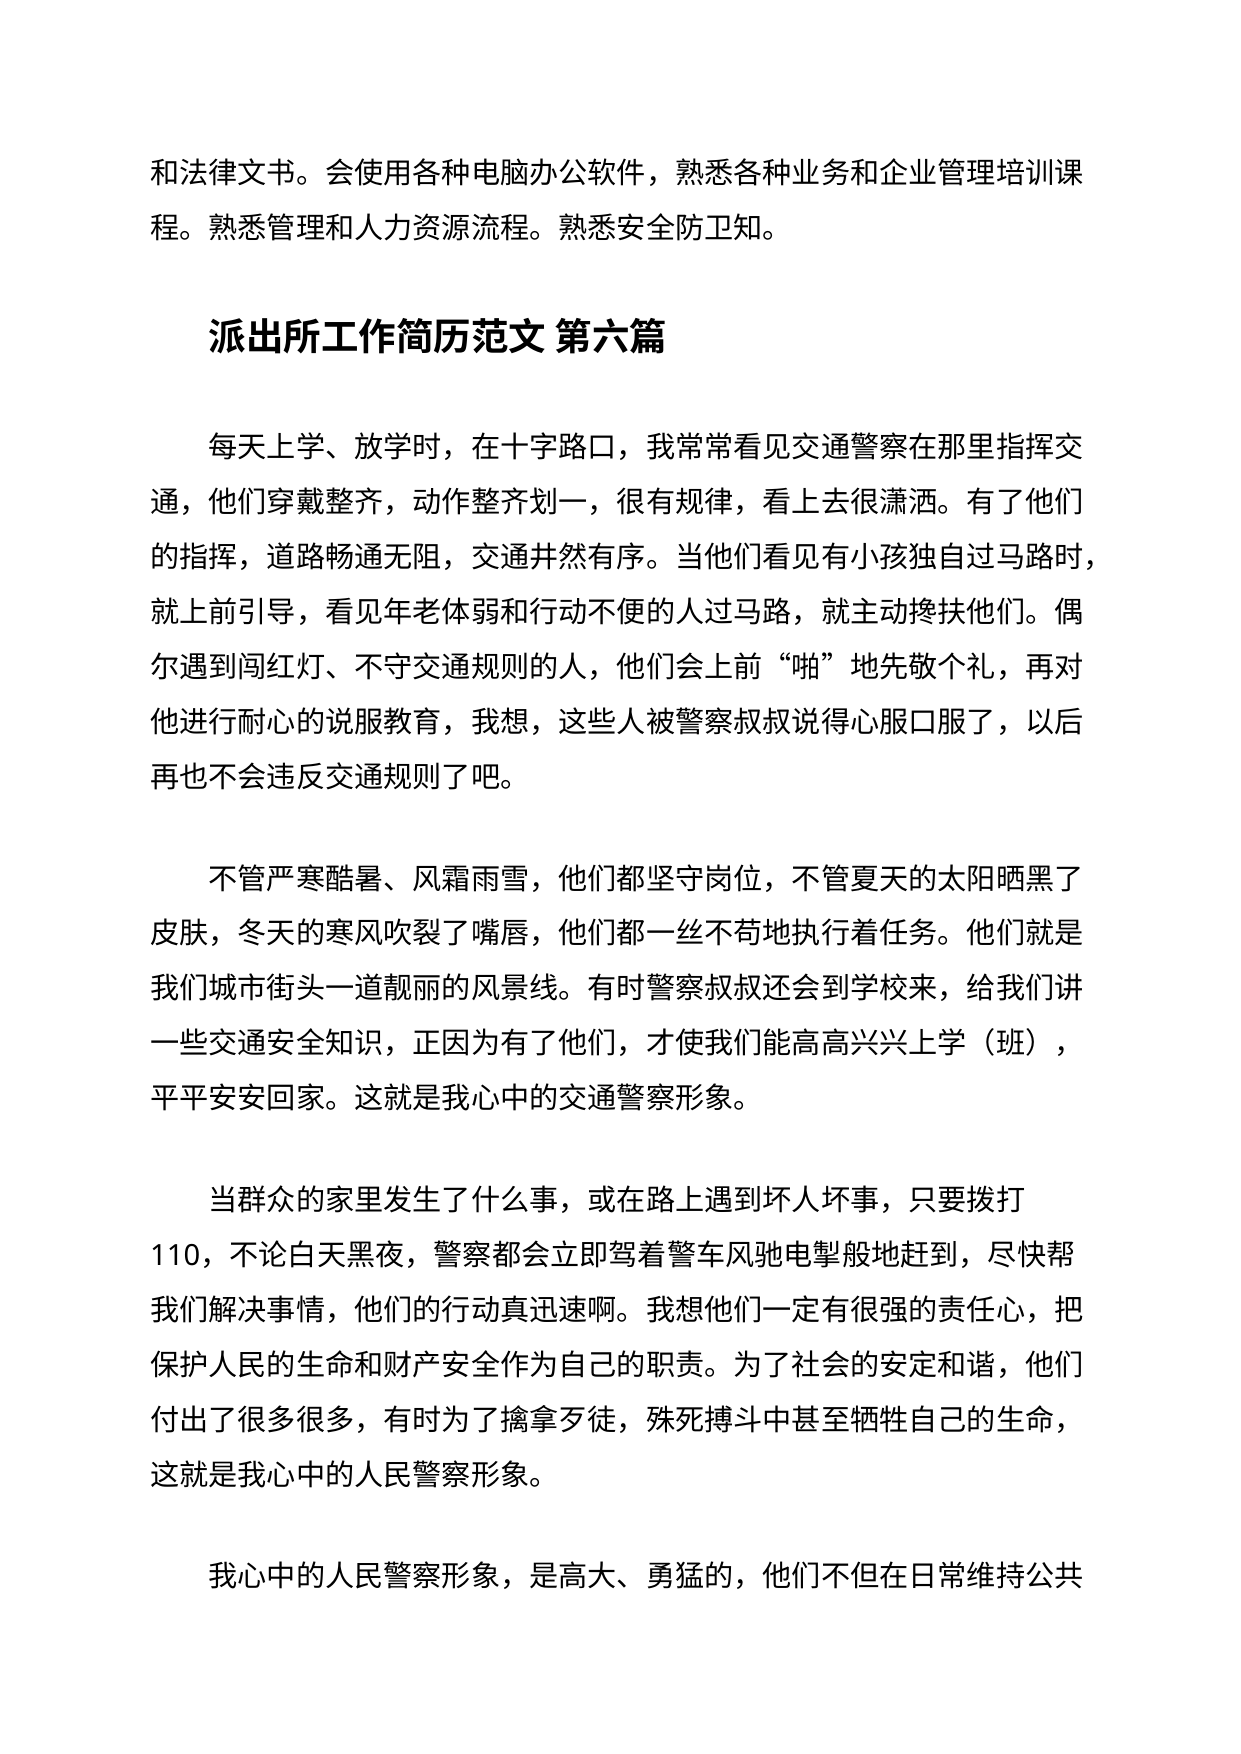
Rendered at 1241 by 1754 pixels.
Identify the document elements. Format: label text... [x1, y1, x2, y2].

text 每天上学、放学时，在十字路口，我常常看见交通警察在那里指挥交通，他们穿戴整齐，动作整齐划一，很有规律，看上去很潇洒。有了他们的指挥，道路畅通无阻，交通井然有序。当他们看见有小孩独自过马路时，就上前引导，看见年老体弱和行动不便的人过马路，就主动搀扶他们。偶尔遇到闯红灯、不守交通规则的人，他们会上前“啪”地先敬个礼，再对他进行耐心的说服教育，我想，这些人被警察叔叔说得心服口服了，以后再也不会违反交通规则了吧。 [150, 424, 1090, 796]
text 不管严寒酷暑、风霜雨雪，他们都坚守岗位，不管夏天的太阳晒黑了皮肤，冬天的寒风吹裂了嘴唇，他们都一丝不苟地执行着任务。他们就是我们城市街头一道靓丽的风景线。有时警察叔叔还会到学校来，给我们讲一些交通安全知识，正因为有了他们，才使我们能高高兴兴上学（班），平平安安回家。这就是我心中的交通警察形象。 [150, 855, 1090, 1117]
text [150, 1553, 1090, 1595]
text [150, 150, 1090, 247]
text 派出所工作简历范文 第六篇 [150, 307, 1090, 361]
text 当群众的家里发生了什么事，或在路上遇到坏人坏事，只要拨打110，不论白天黑夜，警察都会立即驾着警车风驰电掣般地赶到，尽快帮我们解决事情，他们的行动真迅速啊。我想他们一定有很强的责任心，把保护人民的生命和财产安全作为自己的职责。为了社会的安定和谐，他们付出了很多很多，有时为了擒拿歹徒，殊死搏斗中甚至牺牲自己的生命，这就是我心中的人民警察形象。 [150, 1177, 1090, 1493]
